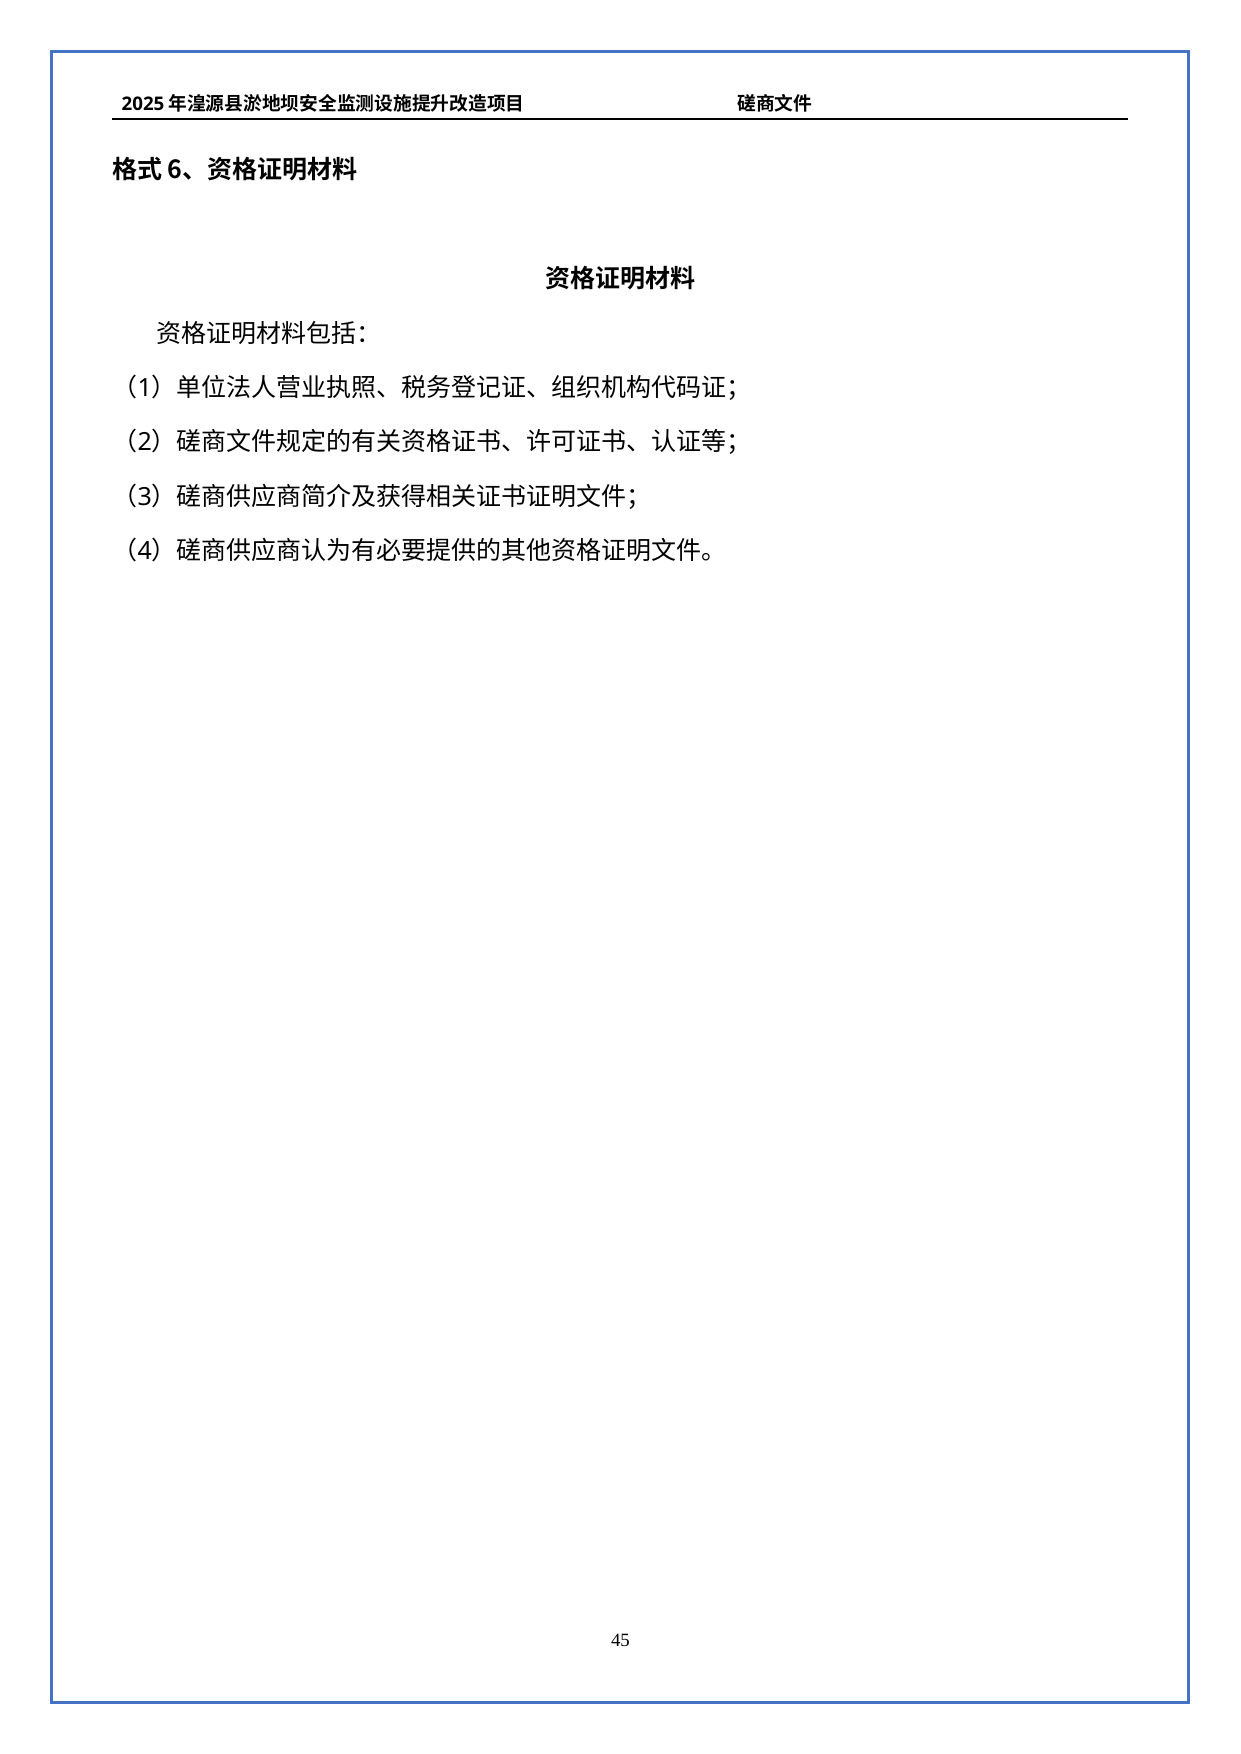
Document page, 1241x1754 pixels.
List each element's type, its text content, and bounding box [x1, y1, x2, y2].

subtitle 格式6、资格证明材料 [112, 150, 1128, 186]
text 资格证明材料 [112, 259, 1128, 295]
text 资格证明材料包括： [112, 313, 1128, 349]
text （2）磋商文件规定的有关资格证书、许可证书、认证等； [112, 422, 1128, 458]
text （3）磋商供应商简介及获得相关证书证明文件； [112, 476, 1128, 512]
text （1）单位法人营业执照、税务登记证、组织机构代码证； [112, 367, 1128, 404]
text （4）磋商供应商认为有必要提供的其他资格证明文件。 [112, 531, 1128, 567]
